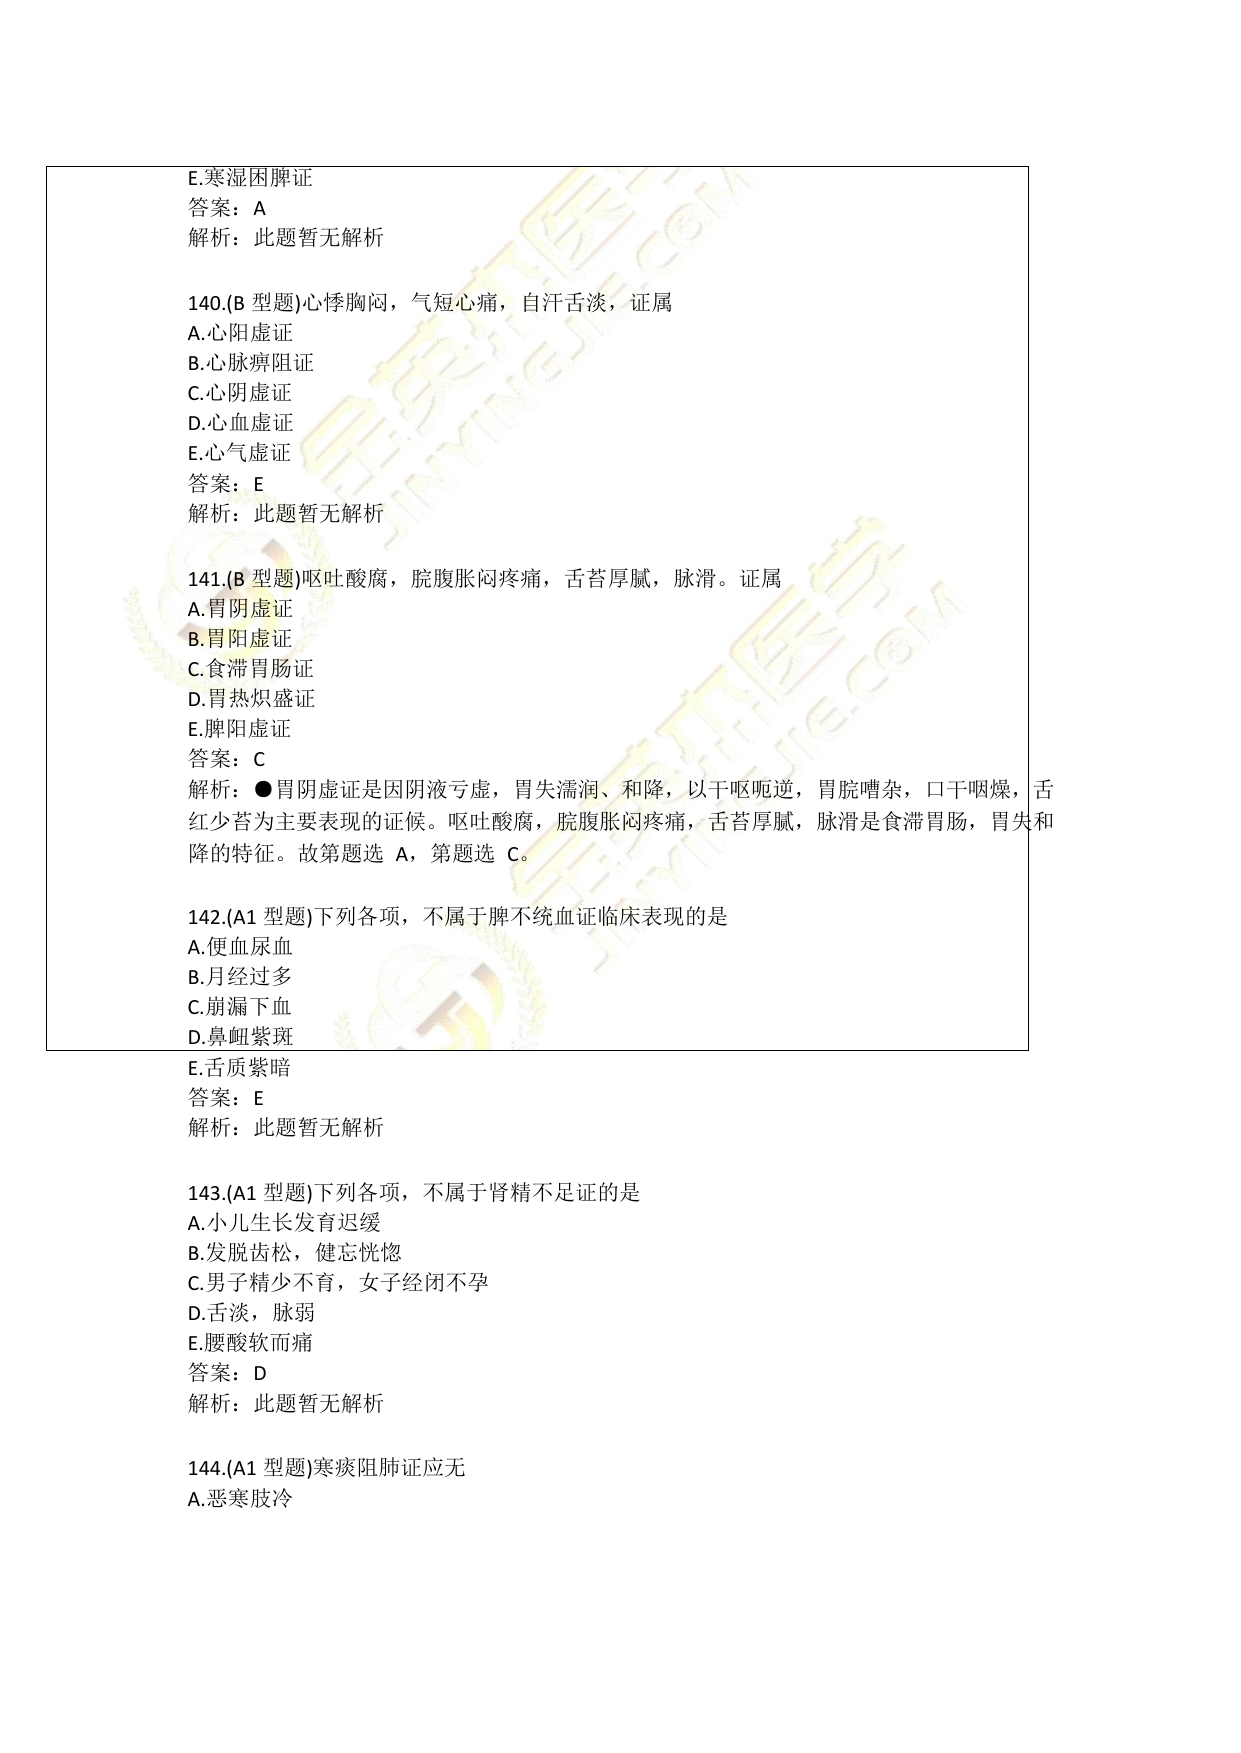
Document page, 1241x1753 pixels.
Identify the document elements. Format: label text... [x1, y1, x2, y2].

list D.心血虚证 [187, 411, 1230, 436]
list B.胃阳虚证 [187, 626, 1230, 651]
list B.发脱齿松，健忘恍惚 [187, 1240, 1230, 1265]
list 解析：此题暂无解析 [187, 503, 1230, 526]
list 144.(A1 型题)寒痰阻肺证应无 [187, 1456, 1230, 1481]
list A.恶寒肢冷 [187, 1486, 1230, 1511]
list 降的特征。故第题选 A，第题选 C。 [187, 842, 1230, 867]
list 143.(A1 型题)下列各项，不属于肾精不足证的是 [187, 1180, 1230, 1205]
list 141.(B 型题)呕吐酸腐，脘腹胀闷疼痛，舌苔厚腻，脉滑。证属 [187, 566, 1230, 591]
list E.寒湿困脾证 [187, 165, 1230, 190]
list 140.(B 型题)心悸胸闷，气短心痛，自汗舌淡，证属 [187, 290, 1230, 315]
list C.崩漏下血 [187, 994, 1230, 1020]
list C.食滞胃肠证 [187, 656, 1230, 681]
list D.鼻衄紫斑 [187, 1025, 1230, 1050]
list E.舌质紫暗 [187, 1055, 1230, 1080]
list A.小儿生长发育迟缓 [187, 1210, 1230, 1235]
list 解析：此题暂无解析 [187, 1393, 1230, 1416]
list A.便血尿血 [187, 934, 1230, 959]
list E.心气虚证 [187, 441, 1230, 466]
list D.舌淡，脉弱 [187, 1300, 1230, 1326]
list 解析：此题暂无解析 [187, 1117, 1230, 1140]
list 答案：D [187, 1361, 1230, 1386]
list B.月经过多 [187, 964, 1230, 990]
list 答案：C [187, 747, 1230, 772]
list C.男子精少不育，女子经闭不孕 [187, 1270, 1230, 1296]
list E.腰酸软而痛 [187, 1331, 1230, 1356]
list 142.(A1 型题)下列各项，不属于脾不统血证临床表现的是 [187, 904, 1230, 929]
list 解析：●胃阴虚证是因阴液亏虚，胃失濡润、和降，以干呕呃逆，胃脘嘈杂，口干咽燥，舌 [187, 779, 1230, 802]
list 解析：此题暂无解析 [187, 228, 1230, 250]
list 答案：E [187, 471, 1230, 496]
list 答案：A [187, 195, 1230, 220]
list A.胃阴虚证 [187, 596, 1230, 621]
list 红少苔为主要表现的证候。呕吐酸腐，脘腹胀闷疼痛，舌苔厚腻，脉滑是食滞胃肠，胃失和 [187, 812, 1230, 834]
list D.胃热炽盛证 [187, 686, 1230, 712]
list E.脾阳虚证 [187, 716, 1230, 742]
list 答案：E [187, 1085, 1230, 1110]
picture [47, 167, 1028, 1050]
list C.心阴虚证 [187, 381, 1230, 406]
list B.心脉痹阻证 [187, 350, 1230, 376]
list A.心阳虚证 [187, 320, 1230, 346]
